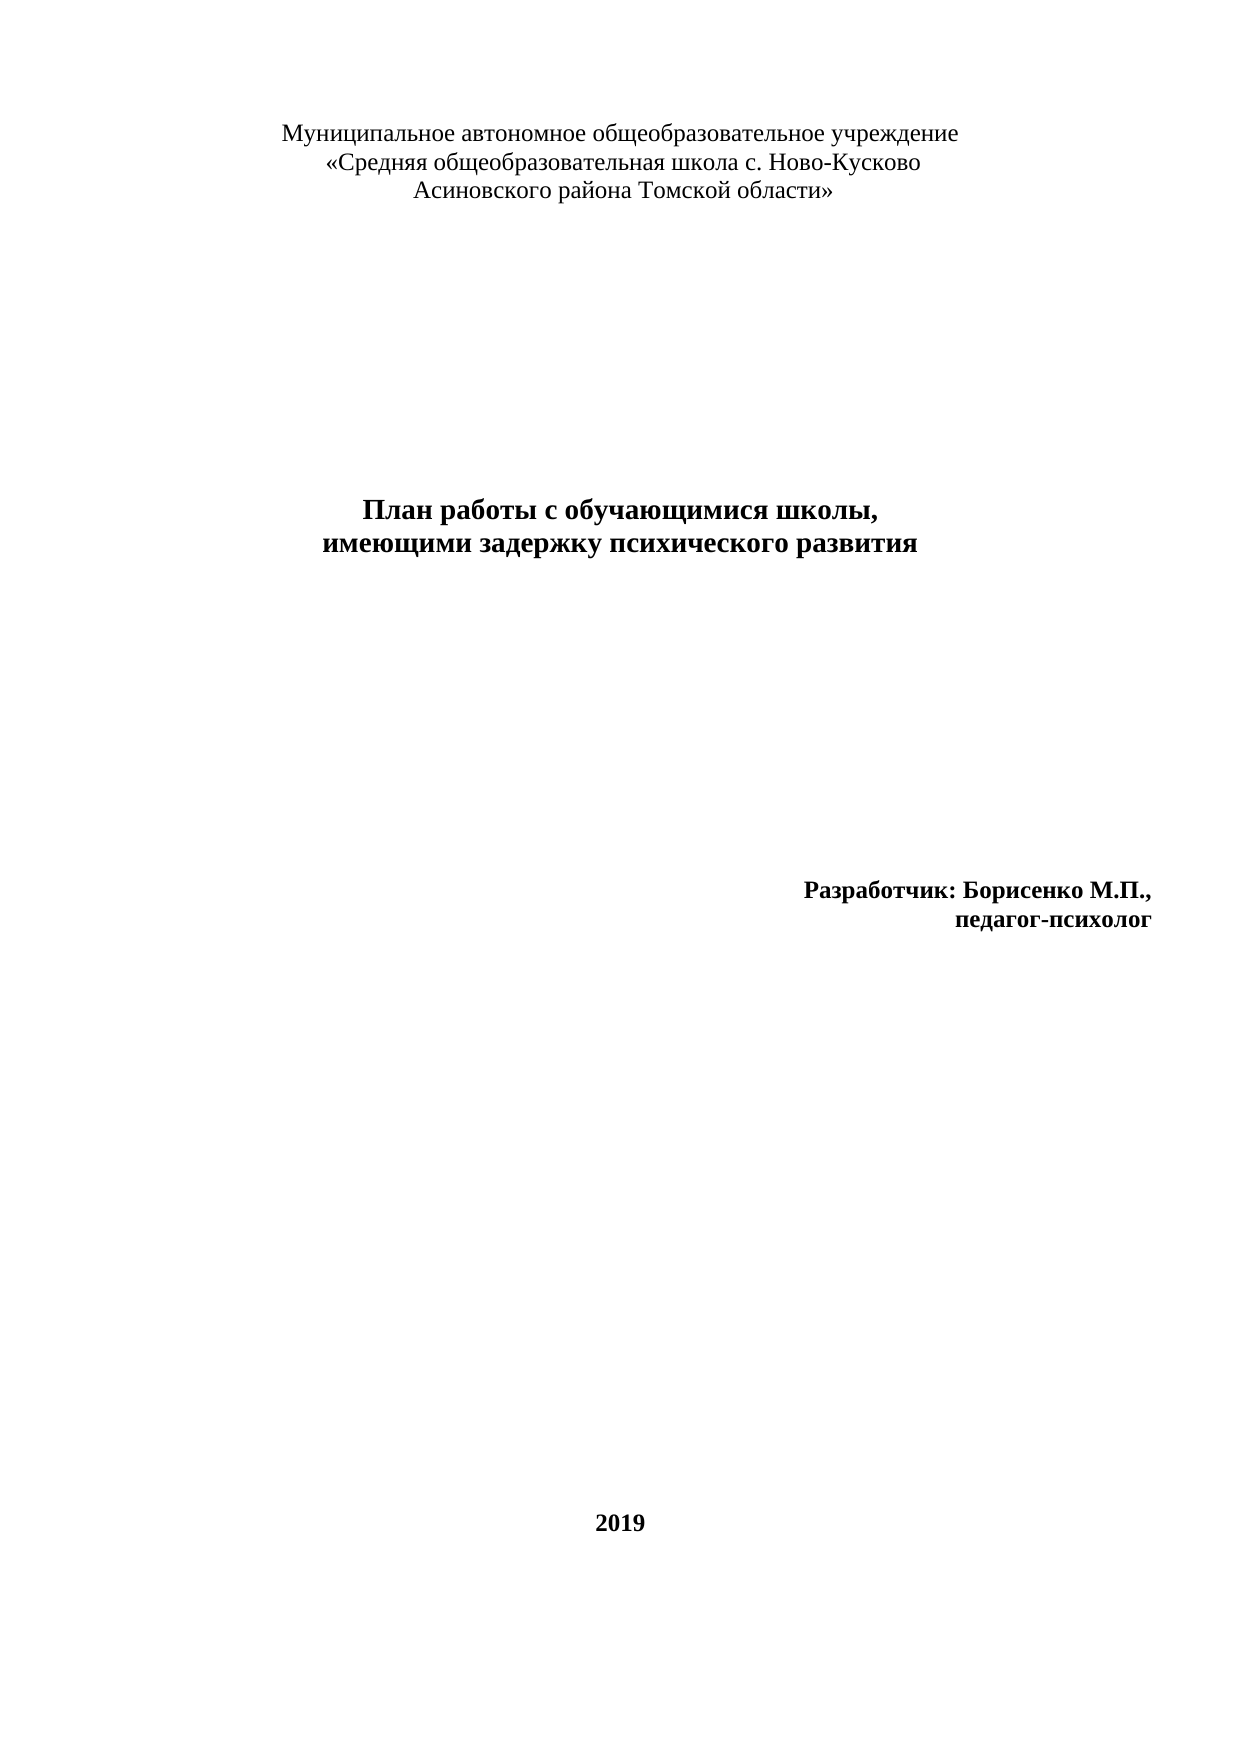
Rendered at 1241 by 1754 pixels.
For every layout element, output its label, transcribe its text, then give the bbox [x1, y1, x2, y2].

text «Средняя общеобразовательная школа с. Ново-Кусково [89, 147, 1152, 176]
text Разработчик: Борисенко М.П., [89, 875, 1152, 904]
text 2019 [89, 1508, 1152, 1536]
text имеющими задержку психического развития [89, 525, 1152, 559]
text Муниципальное автономное общеобразовательное учреждение [89, 118, 1152, 147]
text педагог-психолог [89, 904, 1152, 933]
text Асиновского района Томской области» [89, 176, 1152, 204]
text План работы с обучающимися школы, [89, 492, 1152, 525]
